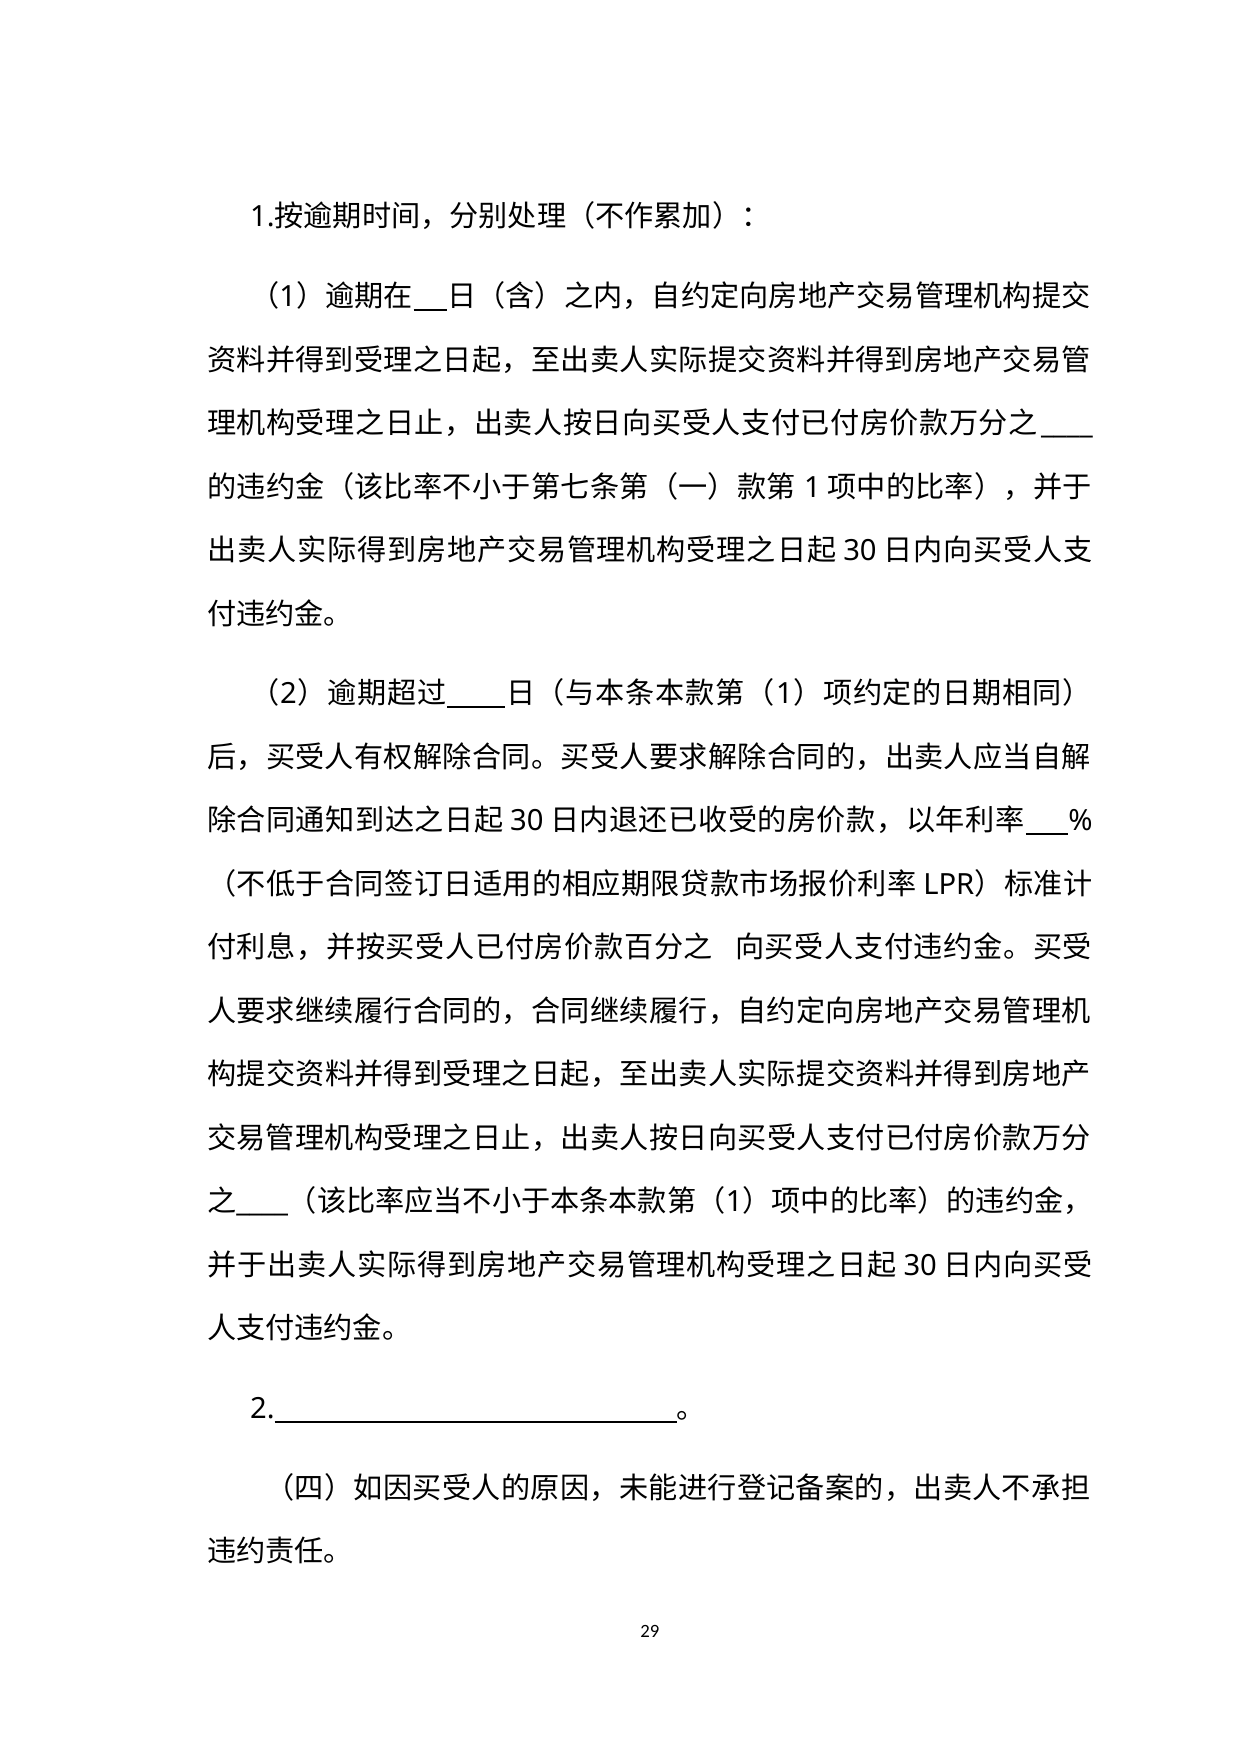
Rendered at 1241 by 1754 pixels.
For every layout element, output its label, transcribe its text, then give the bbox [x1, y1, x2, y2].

text 2. 。 [207, 1384, 1092, 1427]
text 1.按逾期时间，分别处理（不作累加）： [207, 193, 1092, 235]
text （1）逾期在 日（含）之内，自约定向房地产交易管理机构提交资料并得到受理之日起，至出卖人实际提交资料并得到房地产交易管理机构受理之日止，出卖人按日向买受人支付已付房价款万分之____的违约金（该比率不小于第七条第（一）款第1项中的比率），并于出卖人实际得到房地产交易管理机构受理之日起30日内向买受人支付违约金。 [207, 273, 1092, 633]
text （四）如因买受人的原因，未能进行登记备案的，出卖人不承担违约责任。 [207, 1464, 1092, 1570]
text （2）逾期超过 日（与本条本款第（1）项约定的日期相同）后，买受人有权解除合同。买受人要求解除合同的，出卖人应当自解除合同通知到达之日起30日内退还已收受的房价款，以年利率 %（不低于合同签订日适用的相应期限贷款市场报价利率LPR）标准计付利息，并按买受人已付房价款百分之 向买受人支付违约金。买受人要求继续履行合同的，合同继续履行，自约定向房地产交易管理机构提交资料并得到受理之日起，至出卖人实际提交资料并得到房地产交易管理机构受理之日止，出卖人按日向买受人支付已付房价款万分之____（该比率应当不小于本条本款第（1）项中的比率）的违约金，并于出卖人实际得到房地产交易管理机构受理之日起30日内向买受人支付违约金。 [207, 670, 1092, 1347]
